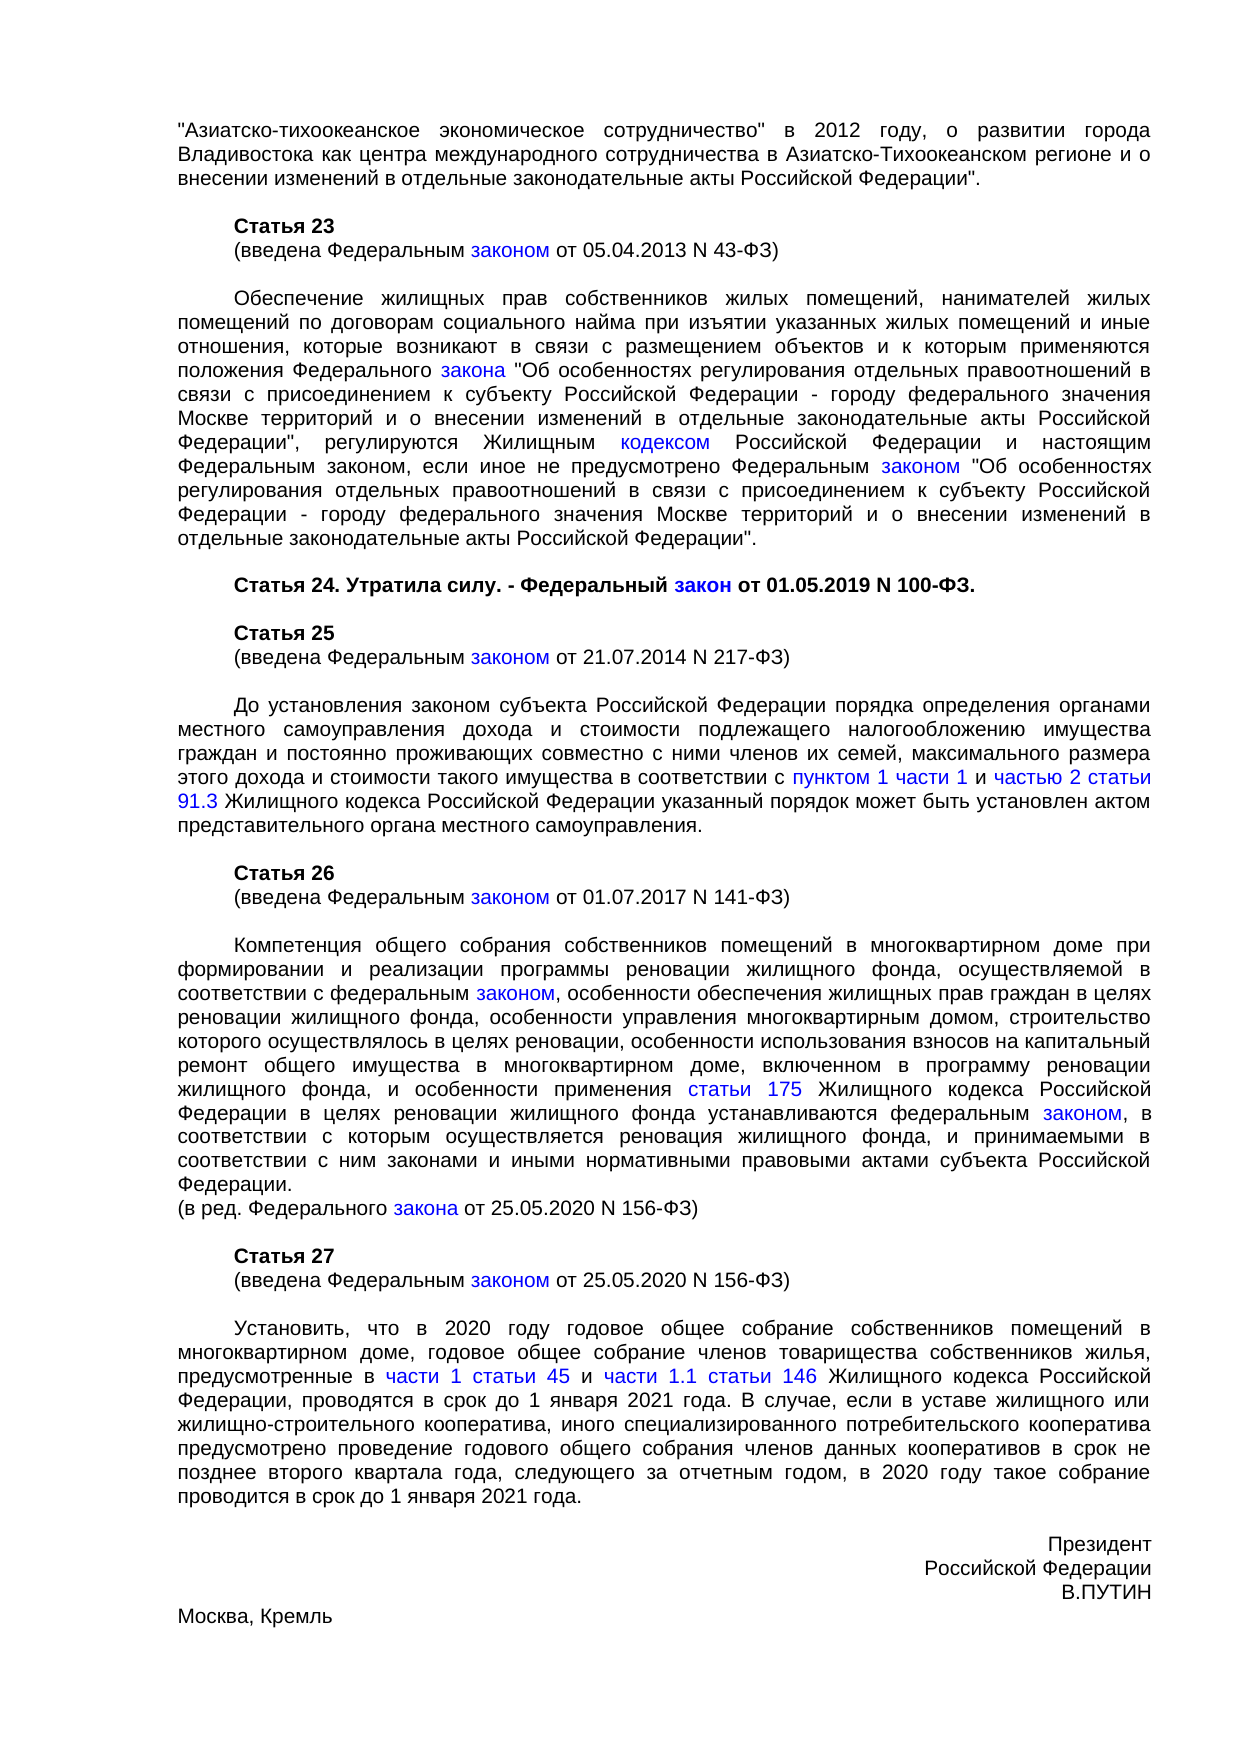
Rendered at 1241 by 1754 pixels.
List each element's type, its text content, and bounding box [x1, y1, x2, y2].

text (введена Федеральным законом от 05.04.2013 N 43-ФЗ) [177, 238, 1152, 262]
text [177, 118, 1152, 190]
text До установления законом субъекта Российской Федерации порядка определения органами местного самоуправления дохода и стоимости подлежащего налогообложению имущества граждан и постоянно проживающих совместно с ними членов их семей, максимального размера этого дохода и стоимости такого имущества в соответствии с пунктом 1 части 1 и частью 2 статьи 91.3 Жилищного кодекса Российской Федерации указанный порядок может быть установлен актом представительного органа местного самоуправления. [177, 693, 1152, 837]
text Установить, что в 2020 году годовое общее собрание собственников помещений в многоквартирном доме, годовое общее собрание членов товарищества собственников жилья, предусмотренные в части 1 статьи 45 и части 1.1 статьи 146 Жилищного кодекса Российской Федерации, проводятся в срок до 1 января 2021 года. В случае, если в уставе жилищного или жилищно-строительного кооператива, иного специализированного потребительского кооператива предусмотрено проведение годового общего собрания членов данных кооперативов в срок не позднее второго квартала года, следующего за отчетным годом, в 2020 году такое собрание проводится в срок до 1 января 2021 года. [177, 1316, 1152, 1508]
text Москва, Кремль [177, 1603, 1152, 1627]
title Статья 26 [177, 861, 1152, 885]
title Статья 24. Утратила силу. - Федеральный закон от 01.05.2019 N 100-ФЗ. [177, 573, 1152, 597]
title Статья 23 [177, 214, 1152, 238]
title Статья 25 [177, 621, 1152, 645]
text (введена Федеральным законом от 25.05.2020 N 156-ФЗ) [177, 1268, 1152, 1292]
text (в ред. Федерального закона от 25.05.2020 N 156-ФЗ) [177, 1196, 1152, 1220]
text Президент [177, 1532, 1152, 1556]
text (введена Федеральным законом от 01.07.2017 N 141-ФЗ) [177, 885, 1152, 909]
text В.ПУТИН [177, 1579, 1152, 1603]
text Российской Федерации [177, 1556, 1152, 1579]
text Обеспечение жилищных прав собственников жилых помещений, нанимателей жилых помещений по договорам социального найма при изъятии указанных жилых помещений и иные отношения, которые возникают в связи с размещением объектов и к которым применяются положения Федерального закона "Об особенностях регулирования отдельных правоотношений в связи с присоединением к субъекту Российской Федерации - городу федерального значения Москве территорий и о внесении изменений в отдельные законодательные акты Российской Федерации", регулируются Жилищным кодексом Российской Федерации и настоящим Федеральным законом, если иное не предусмотрено Федеральным законом "Об особенностях регулирования отдельных правоотношений в связи с присоединением к субъекту Российской Федерации - городу федерального значения Москве территорий и о внесении изменений в отдельные законодательные акты Российской Федерации". [177, 286, 1152, 549]
text Компетенция общего собрания собственников помещений в многоквартирном доме при формировании и реализации программы реновации жилищного фонда, осуществляемой в соответствии с федеральным законом, особенности обеспечения жилищных прав граждан в целях реновации жилищного фонда, особенности управления многоквартирным домом, строительство которого осуществлялось в целях реновации, особенности использования взносов на капитальный ремонт общего имущества в многоквартирном доме, включенном в программу реновации жилищного фонда, и особенности применения статьи 175 Жилищного кодекса Российской Федерации в целях реновации жилищного фонда устанавливаются федеральным законом, в соответствии с которым осуществляется реновация жилищного фонда, и принимаемыми в соответствии с ним законами и иными нормативными правовыми актами субъекта Российской Федерации. [177, 933, 1152, 1196]
title Статья 27 [177, 1244, 1152, 1268]
text (введена Федеральным законом от 21.07.2014 N 217-ФЗ) [177, 645, 1152, 669]
